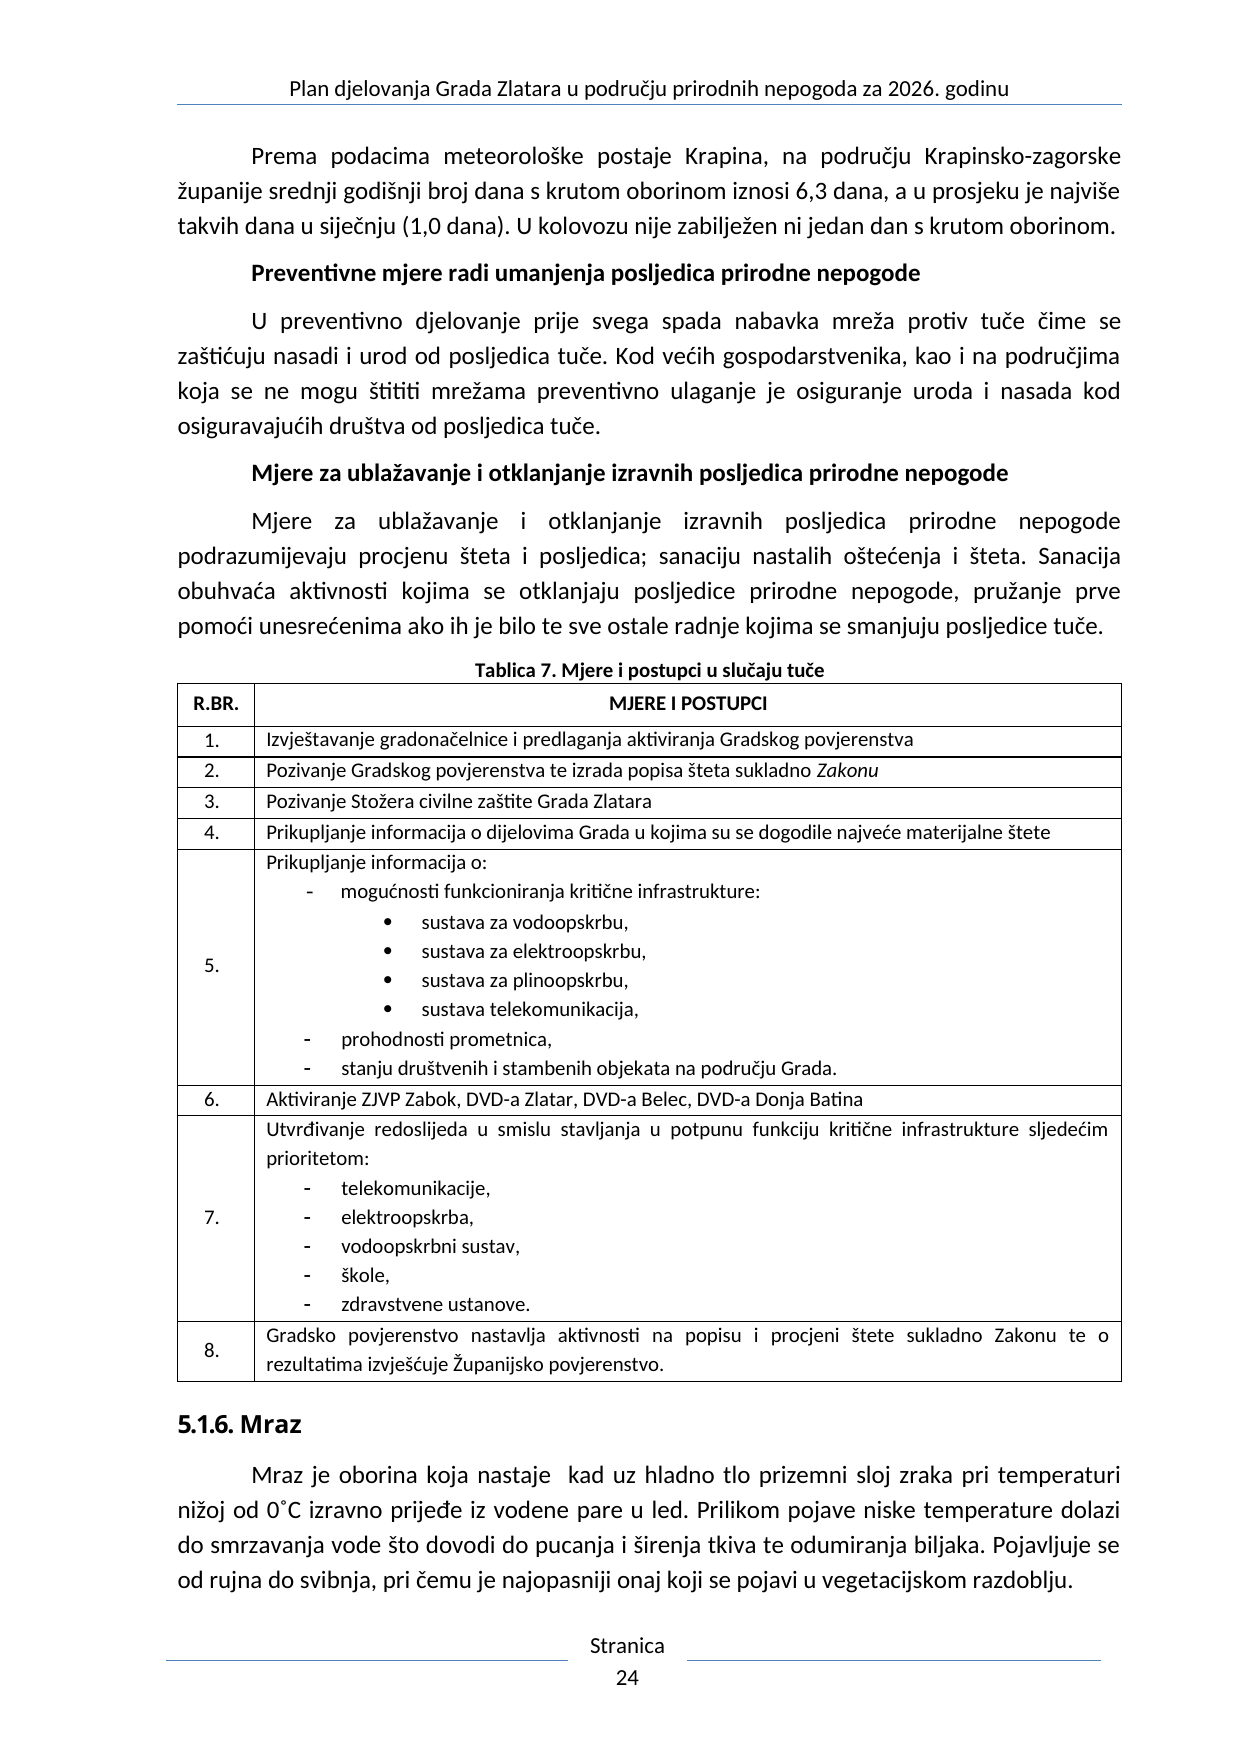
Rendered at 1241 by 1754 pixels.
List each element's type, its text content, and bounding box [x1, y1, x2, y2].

table_cell [178, 850, 254, 1085]
text Prema podacima meteorološke postaje Krapina, na području Krapinsko-zagorske županije srednji godišnji broj dana s krutom oborinom iznosi 6,3 dana, a u prosjeku je najviše takvih dana u siječnju (1,0 dana). U kolovozu nije zabilježen ni jedan dan s krutom oborinom. [177, 140, 1122, 241]
table_cell [178, 819, 254, 848]
table_cell Aktiviranje ZJVP Zabok, DVD-a Zlatar, DVD-a Belec, DVD-a Donja Batina [255, 1086, 1121, 1115]
table_cell [178, 788, 254, 818]
table_cell [178, 1116, 254, 1321]
table_cell [178, 758, 254, 787]
text Mraz je oborina koja nastaje kad uz hladno tlo prizemni sloj zraka pri temperaturi nižoj od 0˚C izravno prijeđe iz vodene pare u led. Prilikom pojave niske temperature dolazi do smrzavanja vode što dovodi do pucanja i širenja tkiva te odumiranja biljaka. Pojavljuje se od rujna do svibnja, pri čemu je najopasniji onaj koji se pojavi u vegetacijskom razdoblju. [177, 1459, 1122, 1594]
table_cell Prikupljanje informacija o dijelovima Grada u kojima su se dogodile najveće materijalne štete [255, 819, 1121, 848]
table_cell Utvrđivanje redoslijeda u smislu stavljanja u potpunu funkciju kritične infrastrukture sljedećim prioritetom: telekomunikacije, elektroopskrba, vodoopskrbni sustav, škole, zdravstvene ustanove. [255, 1116, 1121, 1321]
text Tablica 7. Mjere i postupci u slučaju tuče [177, 657, 1122, 683]
subtitle Mraz [177, 1407, 1122, 1441]
table_cell Pozivanje Stožera civilne zaštite Grada Zlatara [255, 788, 1121, 818]
table_cell Gradsko povjerenstvo nastavlja aktivnosti na popisu i procjeni štete sukladno Zakonu te o rezultatima izvješćuje Županijsko povjerenstvo. [255, 1322, 1121, 1381]
table_cell [178, 1322, 254, 1381]
table_cell Pozivanje Gradskog povjerenstva te izrada popisa šteta sukladno Zakonu [255, 758, 1121, 787]
table_cell Prikupljanje informacija o: mogućnosti funkcioniranja kritične infrastrukture: sustava za vodoopskrbu, sustava za elektroopskrbu, sustava za plinoopskrbu, sustava telekomunikacija, prohodnosti prometnica, stanju društvenih i stambenih objekata na području Grada. [255, 850, 1121, 1085]
text Mjere za ublažavanje i otklanjanje izravnih posljedica prirodne nepogode podrazumijevaju procjenu šteta i posljedica; sanaciju nastalih oštećenja i šteta. Sanacija obuhvaća aktivnosti kojima se otklanjaju posljedice prirodne nepogode, pružanje prve pomoći unesrećenima ako ih je bilo te sve ostale radnje kojima se smanjuju posljedice tuče. [177, 505, 1122, 641]
text Preventivne mjere radi umanjenja posljedica prirodne nepogode [177, 257, 1122, 288]
table_header MJERE I POSTUPCI [255, 684, 1121, 726]
text U preventivno djelovanje prije svega spada nabavka mreža protiv tuče čime se zaštićuju nasadi i urod od posljedica tuče. Kod većih gospodarstvenika, kao i na područjima koja se ne mogu štititi mrežama preventivno ulaganje je osiguranje uroda i nasada kod osiguravajućih društva od posljedica tuče. [177, 305, 1122, 441]
table_cell Izvještavanje gradonačelnice i predlaganja aktiviranja Gradskog povjerenstva [255, 727, 1121, 756]
table_cell [178, 1086, 254, 1115]
text Mjere za ublažavanje i otklanjanje izravnih posljedica prirodne nepogode [177, 457, 1122, 488]
table_cell [178, 727, 254, 756]
table_header R.BR. [178, 684, 254, 726]
